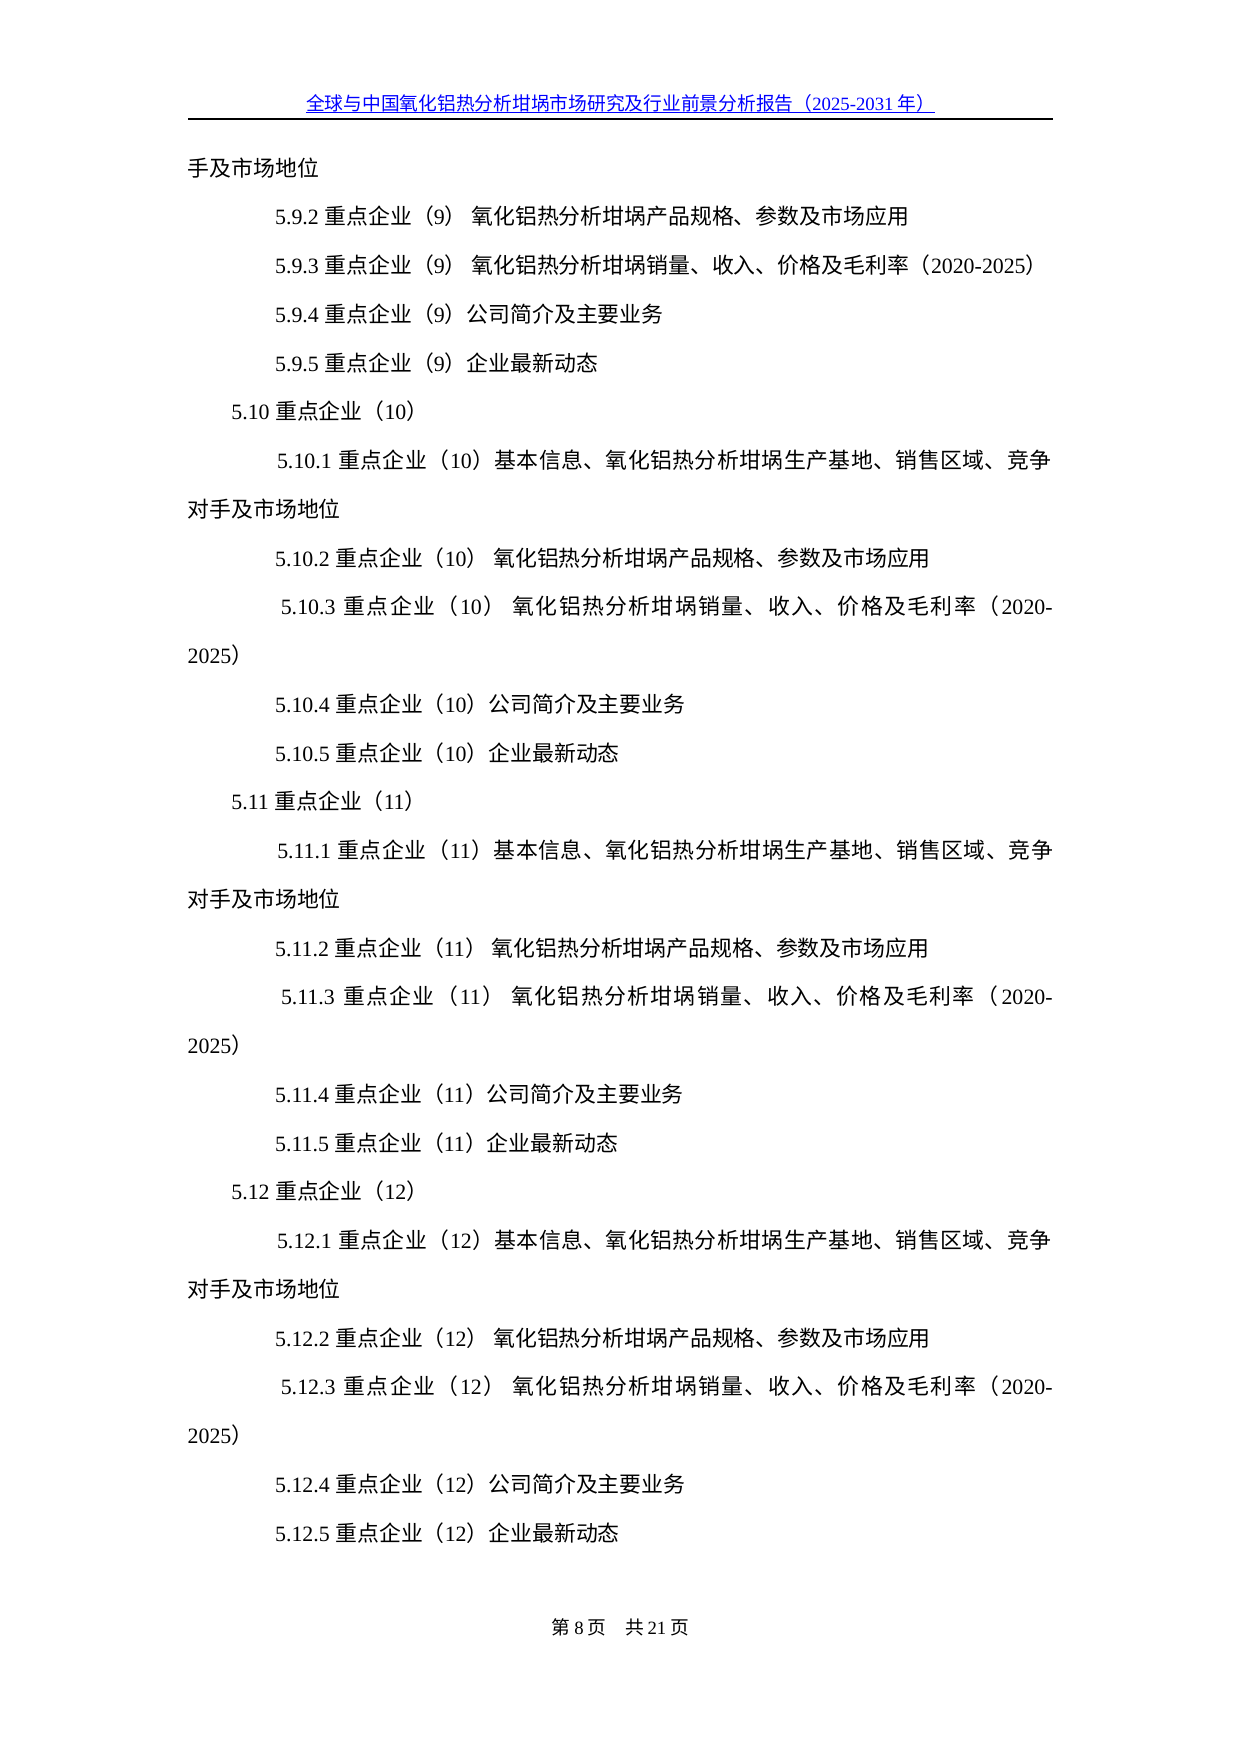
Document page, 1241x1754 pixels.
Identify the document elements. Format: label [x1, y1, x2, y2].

text [187, 150, 1053, 1548]
